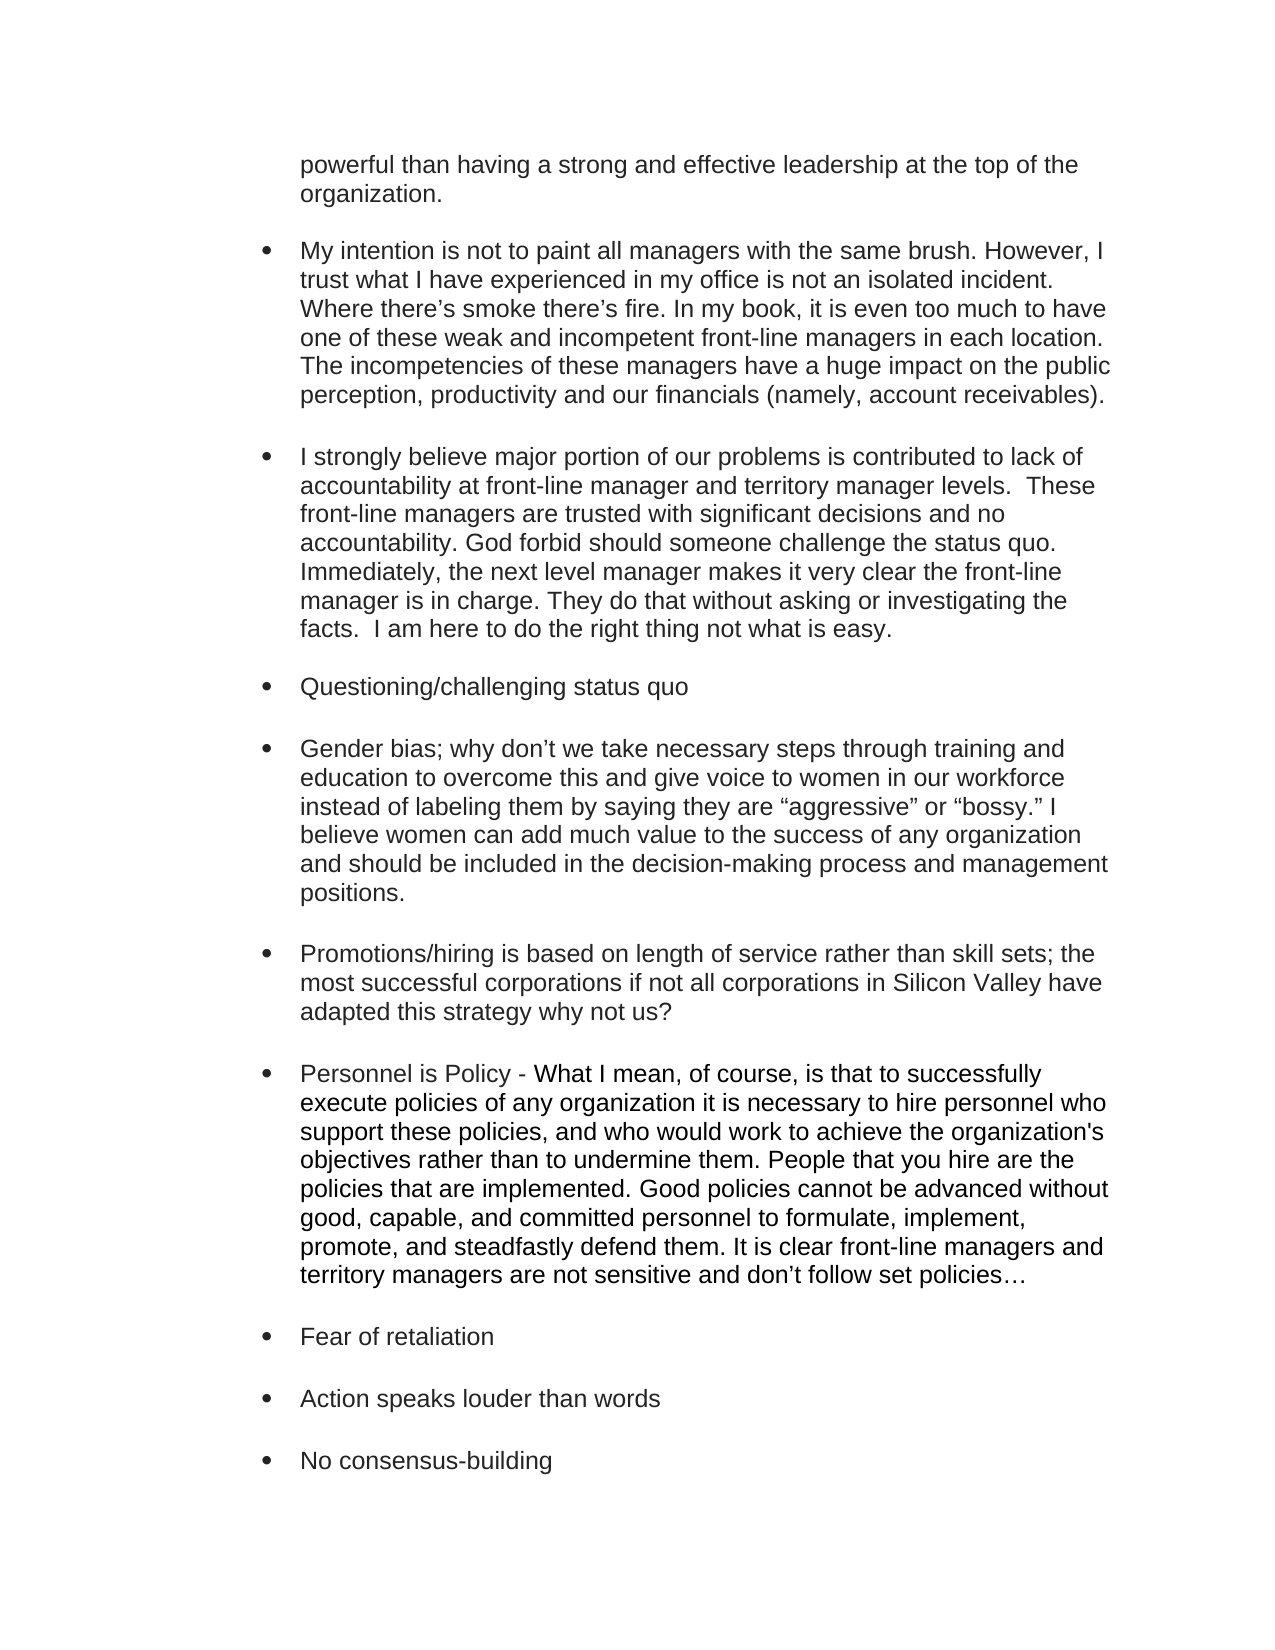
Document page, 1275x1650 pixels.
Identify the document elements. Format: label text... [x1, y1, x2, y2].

list Promotions/hiring is based on length of service rather than skill sets; the most successful corporations if not all corporations in Silicon Valley have adapted this strategy why not us? [262, 939, 1125, 1026]
list Action speaks louder than words [262, 1384, 1125, 1413]
list Gender bias; why don’t we take necessary steps through training and education to overcome this and give voice to women in our workforce instead of labeling them by saying they are “aggressive” or “bossy.” I believe women can add much value to the success of any organization and should be included in the decision-making process and management positions. [262, 734, 1125, 906]
list I strongly believe major portion of our problems is contributed to lack of accountability at front-line manager and territory manager levels. These front-line managers are trusted with significant decisions and no accountability. God forbid should someone challenge the status quo. Immediately, the next level manager makes it very clear the front-line manager is in charge. They do that without asking or investigating the facts. I am here to do the right thing not what is easy. [262, 442, 1125, 643]
list No consensus-building [262, 1446, 1125, 1475]
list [262, 150, 1125, 207]
list Fear of retaliation [262, 1322, 1125, 1351]
list Questioning/challenging status quo [262, 672, 1125, 701]
list Personnel is Policy - What I mean, of course, is that to successfully execute policies of any organization it is necessary to hire personnel who support these policies, and who would work to achieve the organization's objectives rather than to undermine them. People that you hire are the policies that are implemented. Good policies cannot be advanced without good, capable, and committed personnel to formulate, implement, promote, and steadfastly defend them. It is clear front-line managers and territory managers are not sensitive and don’t follow set policies… [262, 1059, 1125, 1289]
list My intention is not to paint all managers with the same brush. However, I trust what I have experienced in my office is not an isolated incident. Where there’s smoke there’s fire. In my book, it is even too much to have one of these weak and incompetent front-line managers in each location. The incompetencies of these managers have a huge impact on the public perception, productivity and our financials (namely, account receivables). [262, 236, 1125, 409]
